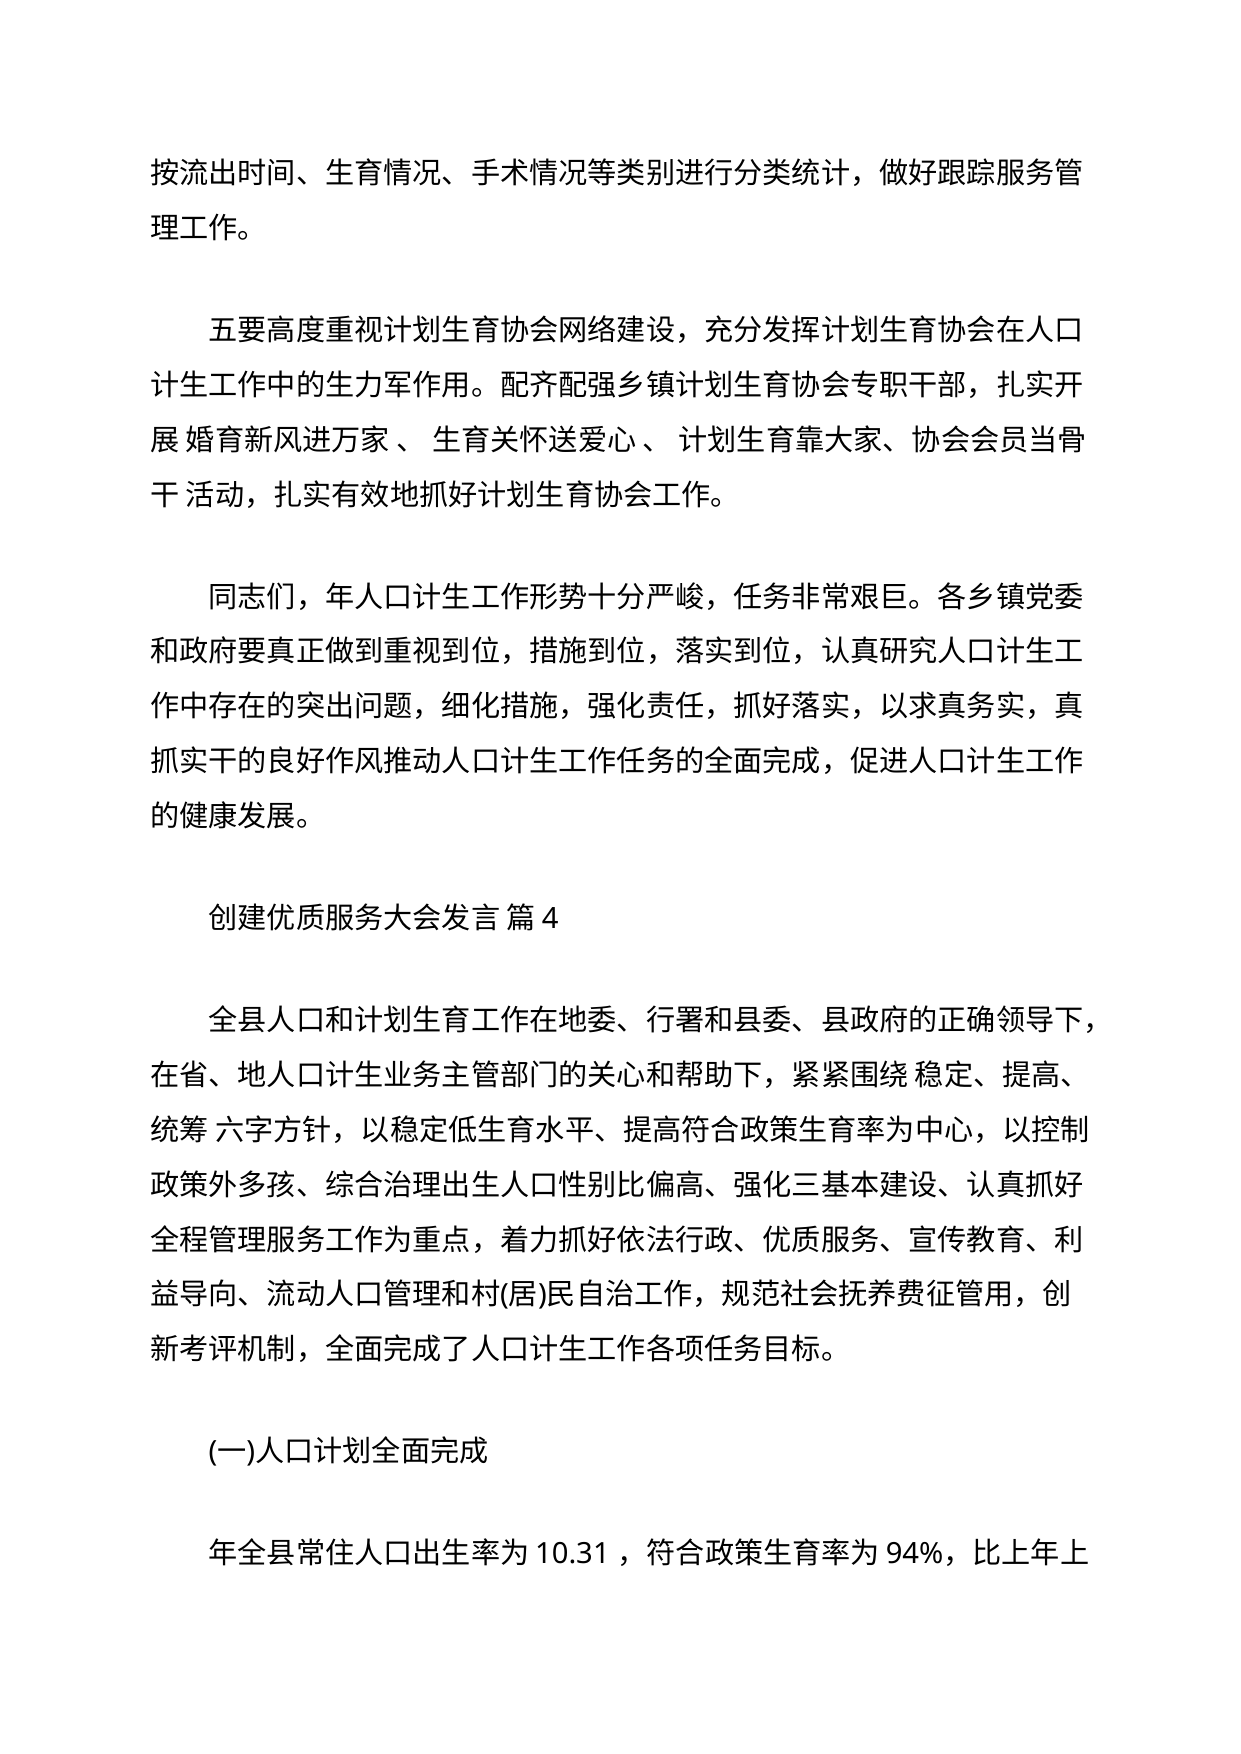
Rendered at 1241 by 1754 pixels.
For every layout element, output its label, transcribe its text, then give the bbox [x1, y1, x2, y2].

text 创建优质服务大会发言 篇4 [150, 894, 1090, 937]
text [150, 1530, 1090, 1572]
text 五要高度重视计划生育协会网络建设，充分发挥计划生育协会在人口计生工作中的生力军作用。配齐配强乡镇计划生育协会专职干部，扎实开展 婚育新风进万家 、 生育关怀送爱心 、 计划生育靠大家、协会会员当骨干 活动，扎实有效地抓好计划生育协会工作。 [150, 307, 1090, 514]
text (一)人口计划全面完成 [150, 1428, 1090, 1470]
text 全县人口和计划生育工作在地委、行署和县委、县政府的正确领导下，在省、地人口计生业务主管部门的关心和帮助下，紧紧围绕 稳定、提高、统筹 六字方针，以稳定低生育水平、提高符合政策生育率为中心，以控制政策外多孩、综合治理出生人口性别比偏高、强化三基本建设、认真抓好全程管理服务工作为重点，着力抓好依法行政、优质服务、宣传教育、利益导向、流动人口管理和村(居)民自治工作，规范社会抚养费征管用，创新考评机制，全面完成了人口计生工作各项任务目标。 [150, 996, 1090, 1368]
text 同志们，年人口计生工作形势十分严峻，任务非常艰巨。各乡镇党委和政府要真正做到重视到位，措施到位，落实到位，认真研究人口计生工作中存在的突出问题，细化措施，强化责任，抓好落实，以求真务实，真抓实干的良好作风推动人口计生工作任务的全面完成，促进人口计生工作的健康发展。 [150, 573, 1090, 835]
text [150, 150, 1090, 247]
